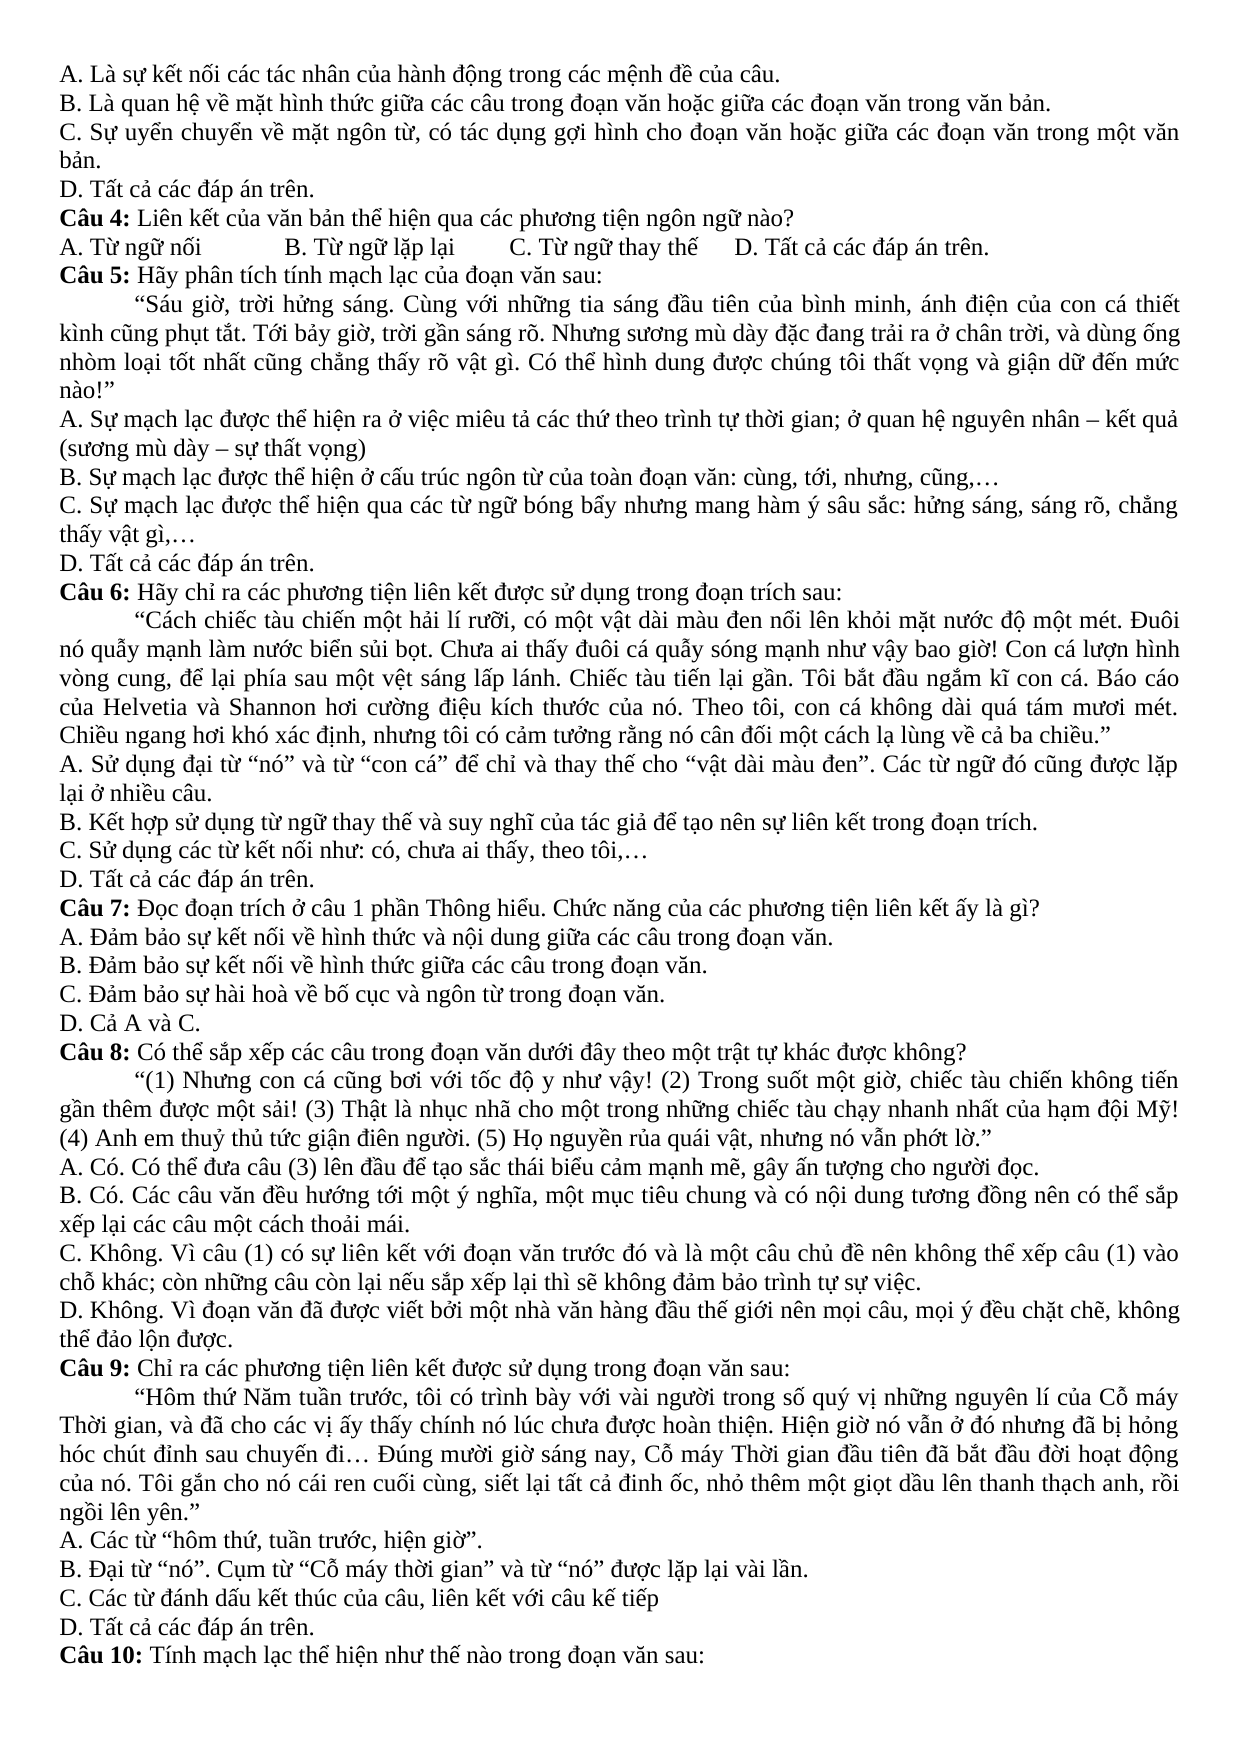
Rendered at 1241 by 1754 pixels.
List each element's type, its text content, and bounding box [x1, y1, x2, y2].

text C. Sử dụng các từ kết nối như: có, chưa ai thấy, theo tôi,… [59, 835, 1181, 864]
text Câu 8: Có thể sắp xếp các câu trong đoạn văn dưới đây theo một trật tự khác được không? [59, 1037, 1181, 1065]
text C. Các từ đánh dấu kết thúc của câu, liên kết với câu kế tiếp [59, 1583, 1181, 1612]
text C. Sự mạch lạc được thể hiện qua các từ ngữ bóng bẩy nhưng mang hàm ý sâu sắc: hửng sáng, sáng rõ, chẳng thấy vật gì,… [59, 490, 1181, 548]
text Câu 4: Liên kết của văn bản thể hiện qua các phương tiện ngôn ngữ nào? [59, 203, 1181, 232]
text Câu 5: Hãy phân tích tính mạch lạc của đoạn văn sau: [59, 260, 1181, 289]
text C. Sự uyển chuyển về mặt ngôn từ, có tác dụng gợi hình cho đoạn văn hoặc giữa các đoạn văn trong một văn bản. [59, 117, 1181, 174]
text D. Cả A và C. [59, 1008, 1181, 1037]
text B. Là quan hệ về mặt hình thức giữa các câu trong đoạn văn hoặc giữa các đoạn văn trong văn bản. [59, 88, 1181, 117]
text “Hôm thứ Năm tuần trước, tôi có trình bày với vài người trong số quý vị những nguyên lí của Cỗ máy Thời gian, và đã cho các vị ấy thấy chính nó lúc chưa được hoàn thiện. Hiện giờ nó vẫn ở đó nhưng đã bị hỏng hóc chút đỉnh sau chuyến đi… Đúng mười giờ sáng nay, Cỗ máy Thời gian đầu tiên đã bắt đầu đời hoạt động của nó. Tôi gắn cho nó cái ren cuối cùng, siết lại tất cả đinh ốc, nhỏ thêm một giọt dầu lên thanh thạch anh, rồi ngồi lên yên.” [59, 1382, 1181, 1525]
text B. Đảm bảo sự kết nối về hình thức giữa các câu trong đoạn văn. [59, 950, 1181, 979]
text B. Có. Các câu văn đều hướng tới một ý nghĩa, một mục tiêu chung và có nội dung tương đồng nên có thể sắp xếp lại các câu một cách thoải mái. [59, 1180, 1181, 1238]
text “Cách chiếc tàu chiến một hải lí rưỡi, có một vật dài màu đen nổi lên khỏi mặt nước độ một mét. Đuôi nó quẫy mạnh làm nước biển sủi bọt. Chưa ai thấy đuôi cá quẫy sóng mạnh như vậy bao giờ! Con cá lượn hình vòng cung, để lại phía sau một vệt sáng lấp lánh. Chiếc tàu tiến lại gần. Tôi bắt đầu ngắm kĩ con cá. Báo cáo của Helvetia và Shannon hơi cường điệu kích thước của nó. Theo tôi, con cá không dài quá tám mươi mét. Chiều ngang hơi khó xác định, nhưng tôi có cảm tưởng rằng nó cân đối một cách lạ lùng về cả ba chiều.” [59, 605, 1181, 749]
text A. Đảm bảo sự kết nối về hình thức và nội dung giữa các câu trong đoạn văn. [59, 922, 1181, 950]
text A. Từ ngữ nối B. Từ ngữ lặp lại C. Từ ngữ thay thế D. Tất cả các đáp án trên. [59, 232, 1181, 260]
text B. Đại từ “nó”. Cụm từ “Cỗ máy thời gian” và từ “nó” được lặp lại vài lần. [59, 1554, 1181, 1583]
text D. Không. Vì đoạn văn đã được viết bởi một nhà văn hàng đầu thế giới nên mọi câu, mọi ý đều chặt chẽ, không thể đảo lộn được. [59, 1295, 1181, 1353]
text Câu 7: Đọc đoạn trích ở câu 1 phần Thông hiểu. Chức năng của các phương tiện liên kết ấy là gì? [59, 893, 1181, 922]
text Câu 9: Chỉ ra các phương tiện liên kết được sử dụng trong đoạn văn sau: [59, 1353, 1181, 1382]
text D. Tất cả các đáp án trên. [59, 864, 1181, 893]
text “Sáu giờ, trời hửng sáng. Cùng với những tia sáng đầu tiên của bình minh, ánh điện của con cá thiết kình cũng phụt tắt. Tới bảy giờ, trời gần sáng rõ. Nhưng sương mù dày đặc đang trải ra ở chân trời, và dùng ống nhòm loại tốt nhất cũng chẳng thấy rõ vật gì. Có thể hình dung được chúng tôi thất vọng và giận dữ đến mức nào!” [59, 289, 1181, 404]
text Câu 6: Hãy chỉ ra các phương tiện liên kết được sử dụng trong đoạn trích sau: [59, 577, 1181, 605]
text A. Sự mạch lạc được thể hiện ra ở việc miêu tả các thứ theo trình tự thời gian; ở quan hệ nguyên nhân – kết quả (sương mù dày – sự thất vọng) [59, 404, 1181, 462]
text “(1) Nhưng con cá cũng bơi với tốc độ y như vậy! (2) Trong suốt một giờ, chiếc tàu chiến không tiến gần thêm được một sải! (3) Thật là nhục nhã cho một trong những chiếc tàu chạy nhanh nhất của hạm đội Mỹ! (4) Anh em thuỷ thủ tức giận điên người. (5) Họ nguyền rủa quái vật, nhưng nó vẫn phớt lờ.” [59, 1065, 1181, 1152]
text D. Tất cả các đáp án trên. [59, 548, 1181, 577]
text B. Kết hợp sử dụng từ ngữ thay thế và suy nghĩ của tác giả để tạo nên sự liên kết trong đoạn trích. [59, 807, 1181, 835]
text A. Sử dụng đại từ “nó” và từ “con cá” để chỉ và thay thế cho “vật dài màu đen”. Các từ ngữ đó cũng được lặp lại ở nhiều câu. [59, 749, 1181, 807]
text A. Là sự kết nối các tác nhân của hành động trong các mệnh đề của câu. [59, 59, 1181, 88]
text C. Không. Vì câu (1) có sự liên kết với đoạn văn trước đó và là một câu chủ đề nên không thể xếp câu (1) vào chỗ khác; còn những câu còn lại nếu sắp xếp lại thì sẽ không đảm bảo trình tự sự việc. [59, 1238, 1181, 1295]
text B. Sự mạch lạc được thể hiện ở cấu trúc ngôn từ của toàn đoạn văn: cùng, tới, nhưng, cũng,… [59, 462, 1181, 490]
text C. Đảm bảo sự hài hoà về bố cục và ngôn từ trong đoạn văn. [59, 979, 1181, 1008]
text D. Tất cả các đáp án trên. [59, 1612, 1181, 1640]
text A. Có. Có thể đưa câu (3) lên đầu để tạo sắc thái biểu cảm mạnh mẽ, gây ấn tượng cho người đọc. [59, 1152, 1181, 1180]
text Câu 10: Tính mạch lạc thể hiện như thế nào trong đoạn văn sau: [59, 1640, 1181, 1669]
text A. Các từ “hôm thứ, tuần trước, hiện giờ”. [59, 1525, 1181, 1554]
text D. Tất cả các đáp án trên. [59, 174, 1181, 203]
